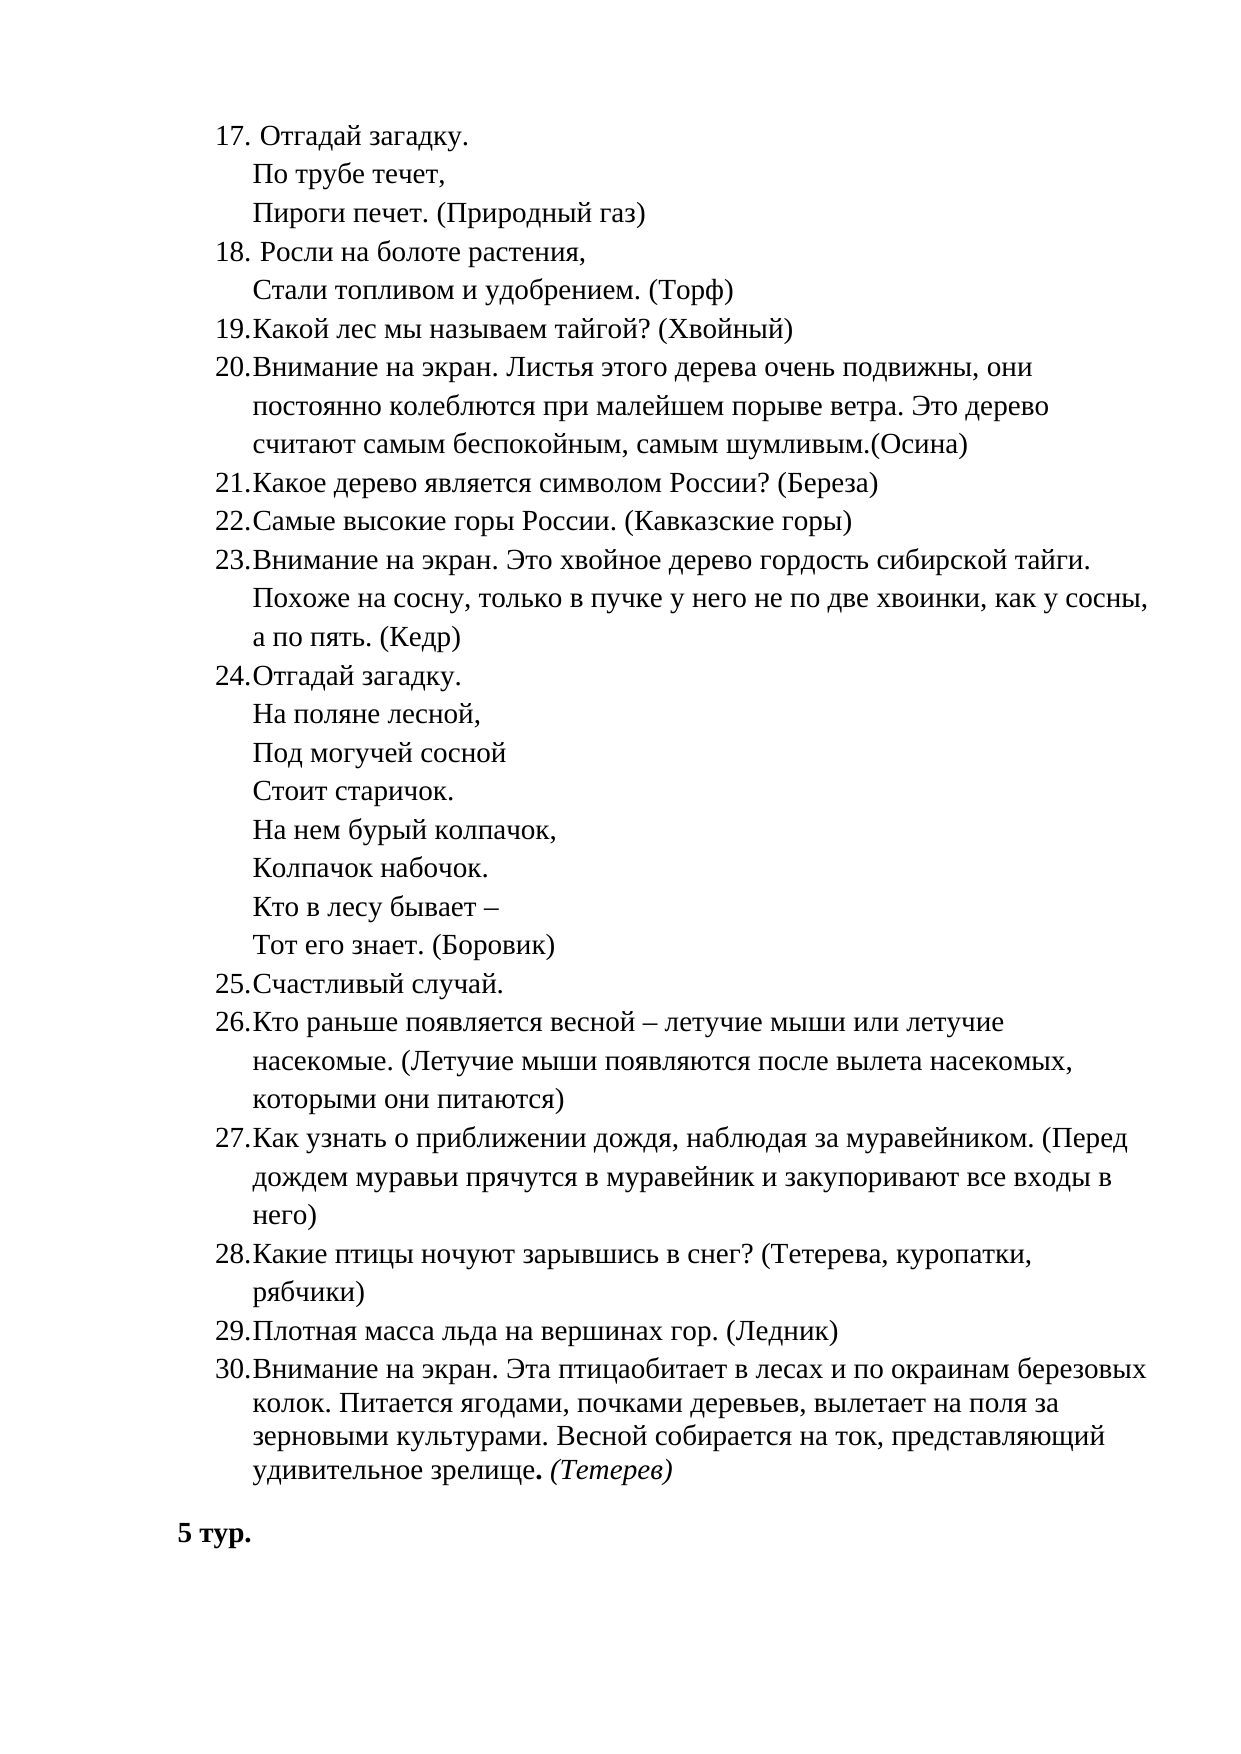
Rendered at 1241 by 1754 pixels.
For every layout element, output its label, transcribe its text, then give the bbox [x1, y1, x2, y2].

list По трубе течет, [252, 157, 1152, 190]
list Какой лес мы называем тайгой? (Хвойный) [215, 311, 1152, 344]
list Колпачок набочок. [252, 850, 1152, 884]
list Пироги печет. (Природный газ) [252, 195, 1152, 229]
list Счастливый случай. [215, 966, 1152, 999]
list Внимание на экран. Эта птицаобитает в лесах и по окраинам березовых колок. Питается ягодами, почками деревьев, вылетает на поля за зерновыми культурами. Весной собирается на ток, представляющий удивительное зрелище. (Тетерев) [215, 1351, 1152, 1486]
list Отгадай загадку. [215, 118, 1152, 152]
list Кто раньше появляется весной – летучие мыши или летучие насекомые. (Летучие мыши появляются после вылета насекомых, которыми они питаются) [215, 1004, 1152, 1115]
list Какие птицы ночуют зарывшись в снег? (Тетерева, куропатки, рябчики) [215, 1236, 1152, 1308]
list Стали топливом и удобрением. (Торф) [252, 272, 1152, 306]
list На поляне лесной, [252, 696, 1152, 730]
list Тот его знает. (Боровик) [252, 927, 1152, 961]
list Внимание на экран. Листья этого дерева очень подвижны, они постоянно колеблются при малейшем порыве ветра. Это дерево считают самым беспокойным, самым шумливым.(Осина) [215, 349, 1152, 460]
list Плотная масса льда на вершинах гор. (Ледник) [215, 1313, 1152, 1346]
list Росли на болоте растения, [215, 234, 1152, 267]
text 5 тур. [177, 1515, 1152, 1548]
list Под могучей сосной [252, 735, 1152, 768]
list Самые высокие горы России. (Кавказские горы) [215, 503, 1152, 537]
list Кто в лесу бывает – [252, 889, 1152, 922]
list Отгадай загадку. [215, 658, 1152, 691]
list Какое дерево является символом России? (Береза) [215, 465, 1152, 498]
list Как узнать о приближении дождя, наблюдая за муравейником. (Перед дождем муравьи прячутся в муравейник и закупоривают все входы в него) [215, 1120, 1152, 1231]
list Внимание на экран. Это хвойное дерево гордость сибирской тайги. Похоже на сосну, только в пучке у него не по две хвоинки, как у сосны, а по пять. (Кедр) [215, 542, 1152, 653]
list Стоит старичок. [252, 773, 1152, 807]
list На нем бурый колпачок, [252, 812, 1152, 845]
